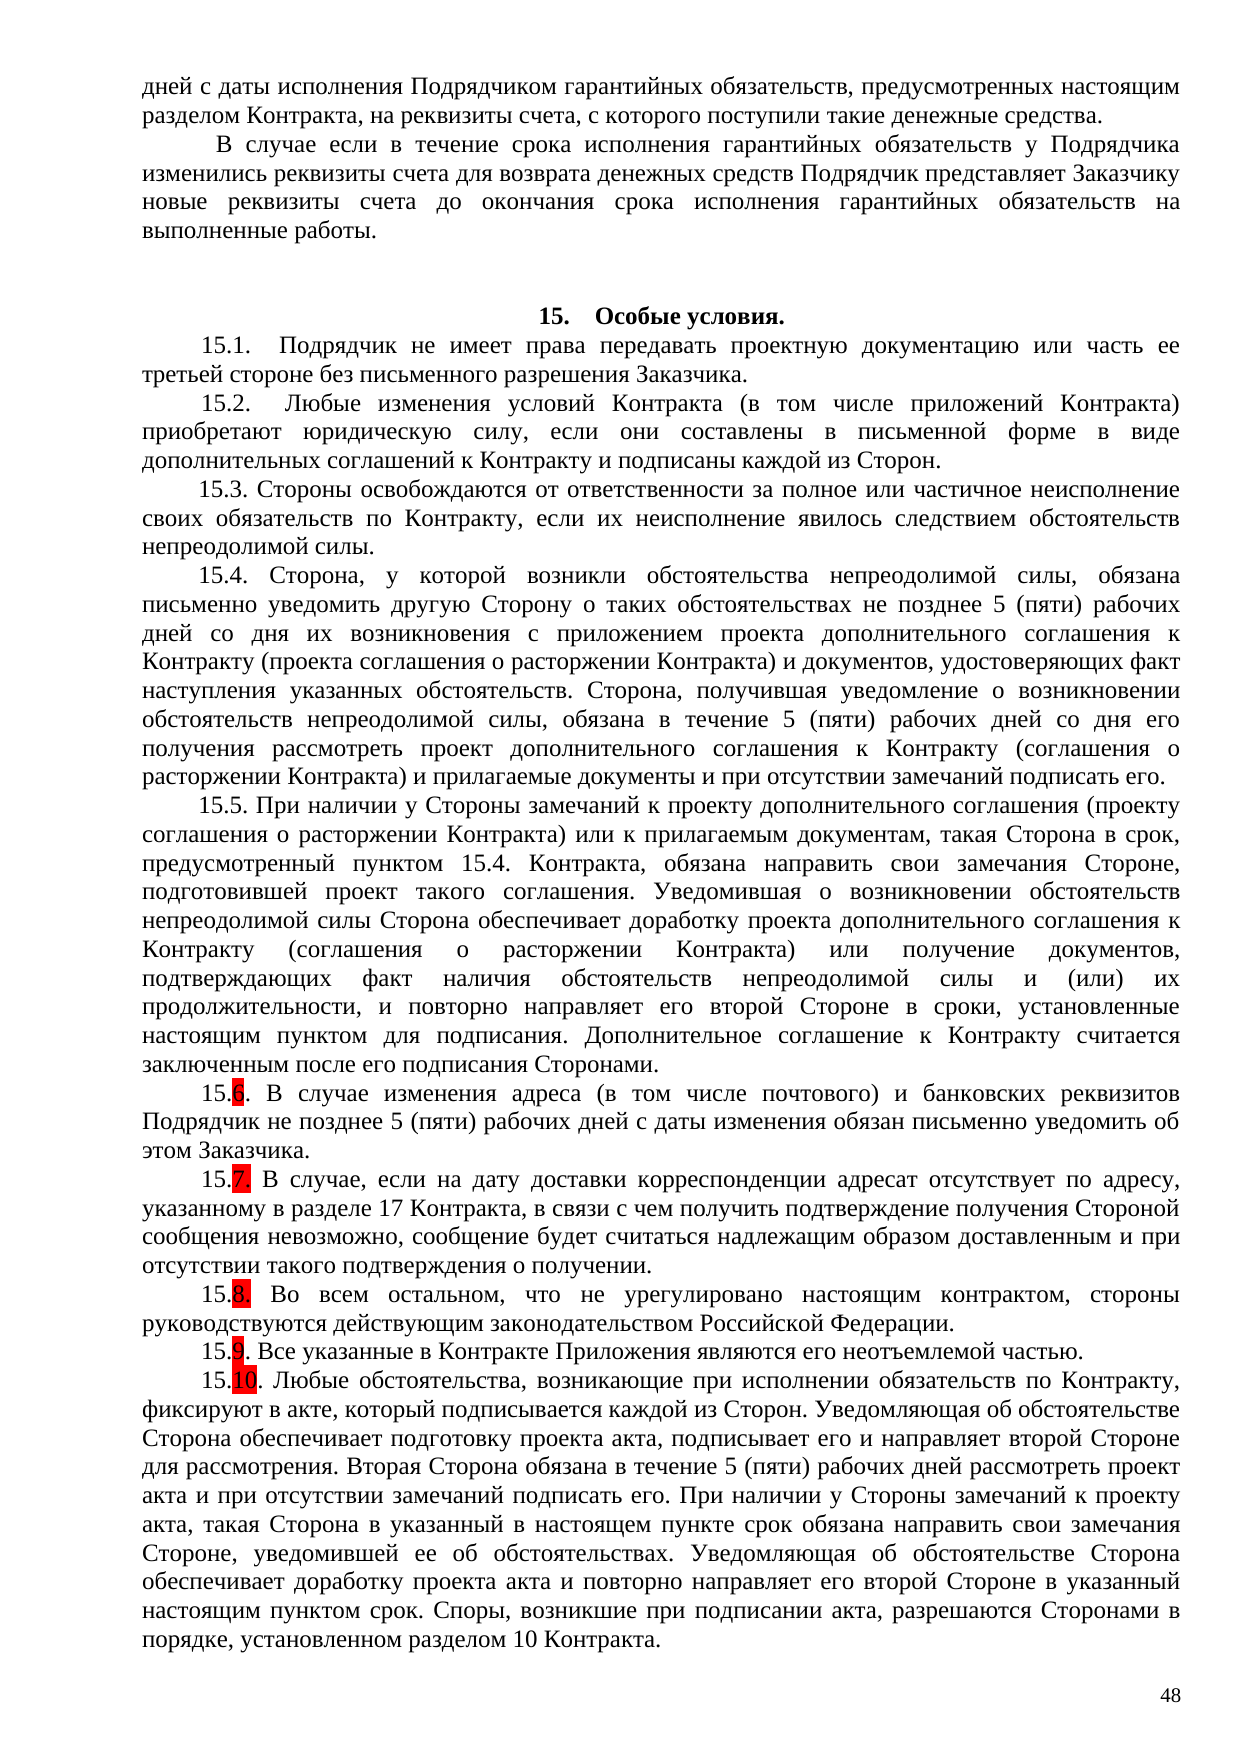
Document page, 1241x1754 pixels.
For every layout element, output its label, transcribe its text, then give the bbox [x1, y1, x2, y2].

text 15.1. Подрядчик не имеет права передавать проектную документацию или часть ее третьей стороне без письменного разрешения Заказчика. [142, 330, 1181, 388]
text 15.4. Сторона, у которой возникли обстоятельства непреодолимой силы, обязана письменно уведомить другую Сторону о таких обстоятельствах не позднее 5 (пяти) рабочих дней со дня их возникновения с приложением проекта дополнительного соглашения к Контракту (проекта соглашения о расторжении Контракта) и документов, удостоверяющих факт наступления указанных обстоятельств. Сторона, получившая уведомление о возникновении обстоятельств непреодолимой силы, обязана в течение 5 (пяти) рабочих дней со дня его получения рассмотреть проект дополнительного соглашения к Контракту (соглашения о расторжении Контракта) и прилагаемые документы и при отсутствии замечаний подписать его. [142, 560, 1181, 790]
text 15.7. В случае, если на дату доставки корреспонденции адресат отсутствует по адресу, указанному в разделе 17 Контракта, в связи с чем получить подтверждение получения Стороной сообщения невозможно, сообщение будет считаться надлежащим образом доставленным и при отсутствии такого подтверждения о получении. [142, 1164, 1181, 1279]
text 15. Особые условия. [142, 301, 1181, 330]
text 15.10. Любые обстоятельства, возникающие при исполнении обязательств по Контракту, фиксируют в акте, который подписывается каждой из Сторон. Уведомляющая об обстоятельстве Сторона обеспечивает подготовку проекта акта, подписывает его и направляет второй Стороне для рассмотрения. Вторая Сторона обязана в течение 5 (пяти) рабочих дней рассмотреть проект акта и при отсутствии замечаний подписать его. При наличии у Стороны замечаний к проекту акта, такая Сторона в указанный в настоящем пункте срок обязана направить свои замечания Стороне, уведомившей ее об обстоятельствах. Уведомляющая об обстоятельстве Сторона обеспечивает доработку проекта акта и повторно направляет его второй Стороне в указанный настоящим пунктом срок. Споры, возникшие при подписании акта, разрешаются Сторонами в порядке, установленном разделом 10 Контракта. [142, 1365, 1181, 1653]
text 15.8. Во всем остальном, что не урегулировано настоящим контрактом, стороны руководствуются действующим законодательством Российской Федерации. [142, 1279, 1181, 1336]
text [142, 71, 1181, 129]
text 15.3. Стороны освобождаются от ответственности за полное или частичное неисполнение своих обязательств по Контракту, если их неисполнение явилось следствием обстоятельств непреодолимой силы. [142, 474, 1181, 560]
text В случае если в течение срока исполнения гарантийных обязательств у Подрядчика изменились реквизиты счета для возврата денежных средств Подрядчик представляет Заказчику новые реквизиты счета до окончания срока исполнения гарантийных обязательств на выполненные работы. [142, 129, 1181, 244]
text 15.2. Любые изменения условий Контракта (в том числе приложений Контракта) приобретают юридическую силу, если они составлены в письменной форме в виде дополнительных соглашений к Контракту и подписаны каждой из Сторон. [142, 388, 1181, 474]
text 15.6. В случае изменения адреса (в том числе почтового) и банковских реквизитов Подрядчик не позднее 5 (пяти) рабочих дней с даты изменения обязан письменно уведомить об этом Заказчика. [142, 1078, 1181, 1164]
text 15.9. Все указанные в Контракте Приложения являются его неотъемлемой частью. [244, 1336, 1181, 1365]
text 15.5. При наличии у Стороны замечаний к проекту дополнительного соглашения (проекту соглашения о расторжении Контракта) или к прилагаемым документам, такая Сторона в срок, предусмотренный пунктом 15.4. Контракта, обязана направить свои замечания Стороне, подготовившей проект такого соглашения. Уведомившая о возникновении обстоятельств непреодолимой силы Сторона обеспечивает доработку проекта дополнительного соглашения к Контракту (соглашения о расторжении Контракта) или получение документов, подтверждающих факт наличия обстоятельств непреодолимой силы и (или) их продолжительности, и повторно направляет его второй Стороне в сроки, установленные настоящим пунктом для подписания. Дополнительное соглашение к Контракту считается заключенным после его подписания Сторонами. [142, 790, 1181, 1078]
